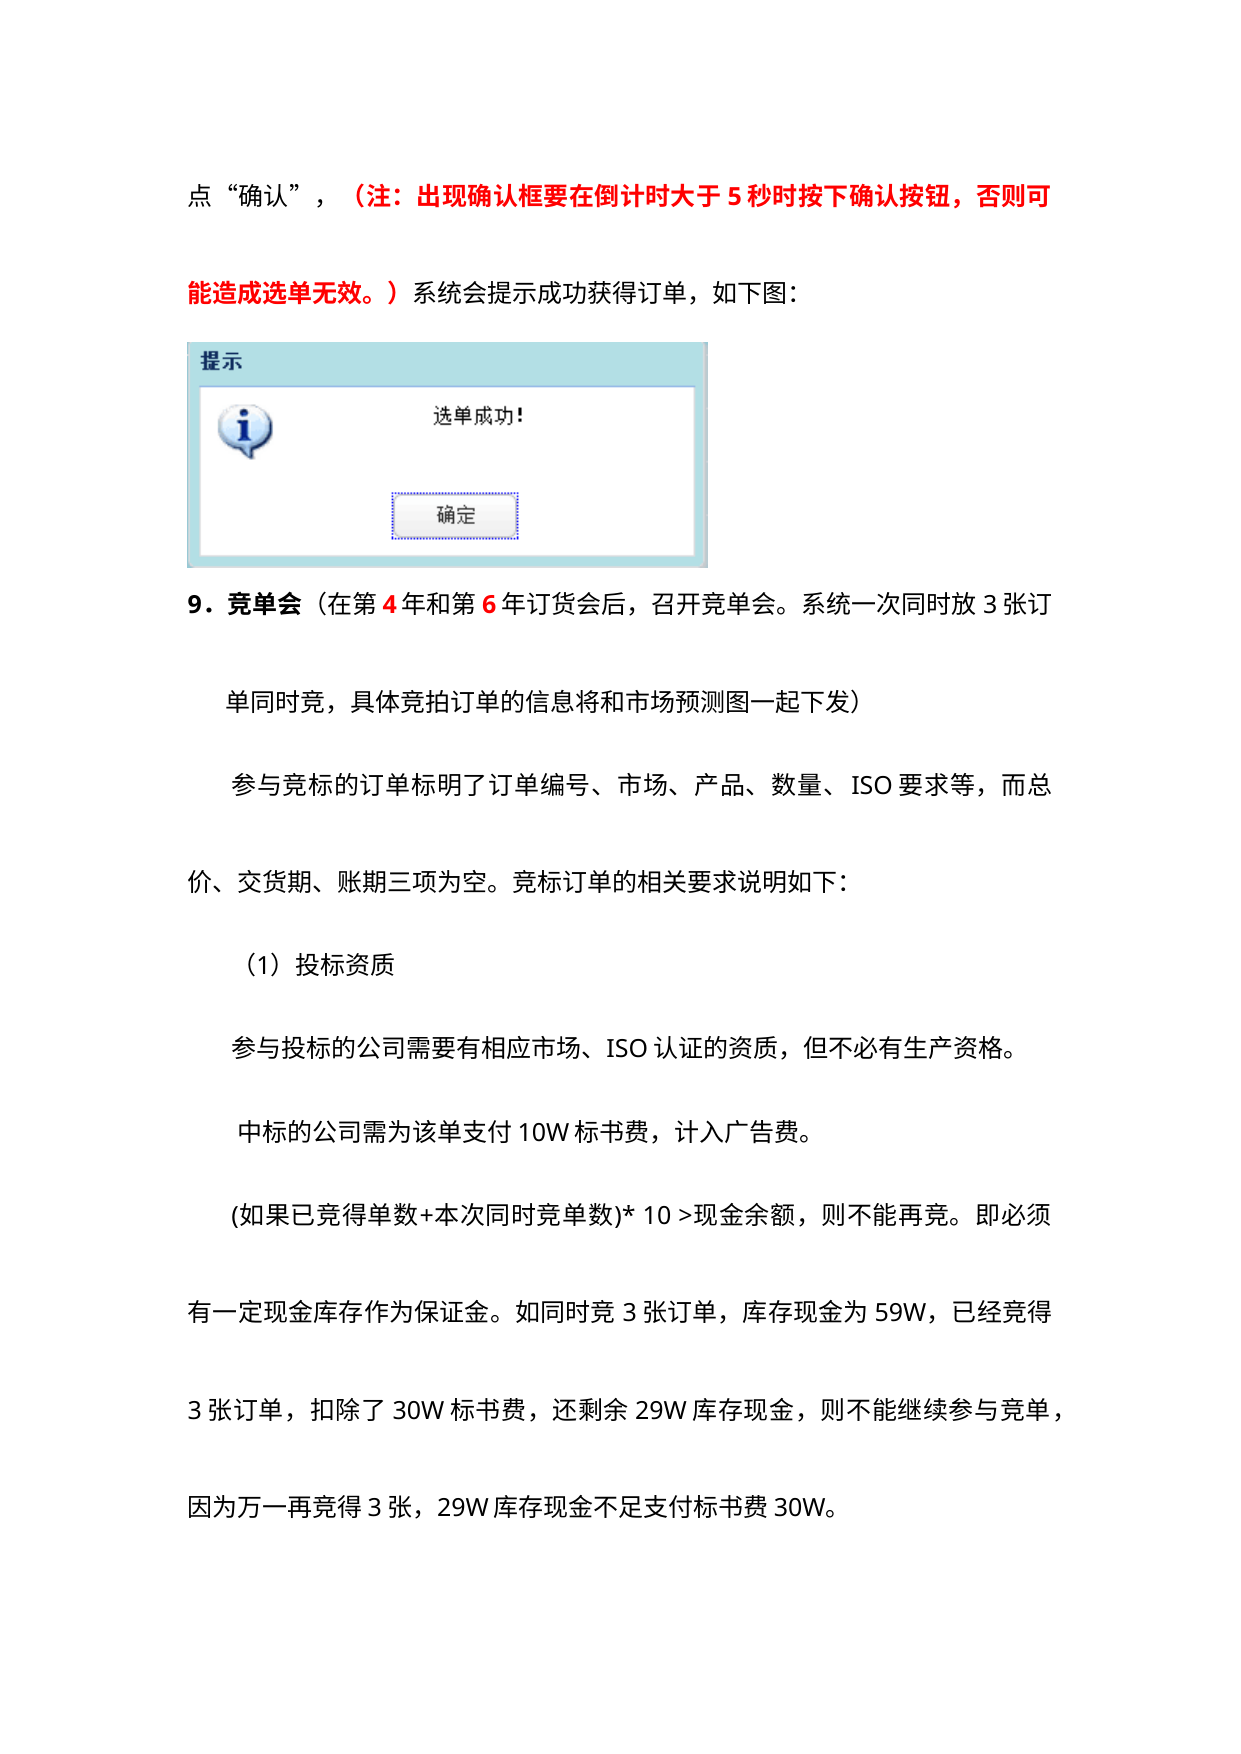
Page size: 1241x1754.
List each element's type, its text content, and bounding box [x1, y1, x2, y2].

text 中标的公司需为该单支付10W标书费，计入广告费。 [187, 1098, 1053, 1163]
text 点“确认”，（注：出现确认框要在倒计时大于5秒时按下确认按钮，否则可能造成选单无效。）系统会提示成功获得订单，如下图： [187, 162, 1053, 324]
text 9．竞单会（在第4年和第6年订货会后，召开竞单会。系统一次同时放3张订单同时竞，具体竞拍订单的信息将和市场预测图一起下发） [187, 570, 1053, 733]
text 参与投标的公司需要有相应市场、ISO认证的资质，但不必有生产资格。 [187, 1014, 1053, 1079]
picture [187, 342, 708, 568]
text 参与竞标的订单标明了订单编号、市场、产品、数量、ISO要求等，而总价、交货期、账期三项为空。竞标订单的相关要求说明如下： [187, 751, 1053, 913]
text （1）投标资质 [187, 931, 1053, 996]
text (如果已竞得单数+本次同时竞单数)* 10 >现金余额，则不能再竞。即必须有一定现金库存作为保证金。如同时竞3张订单，库存现金为59W，已经竞得3张订单，扣除了30W标书费，还剩余29W库存现金，则不能继续参与竞单，因为万一再竞得3张，29W库存现金不足支付标书费30W。 [187, 1181, 1053, 1538]
